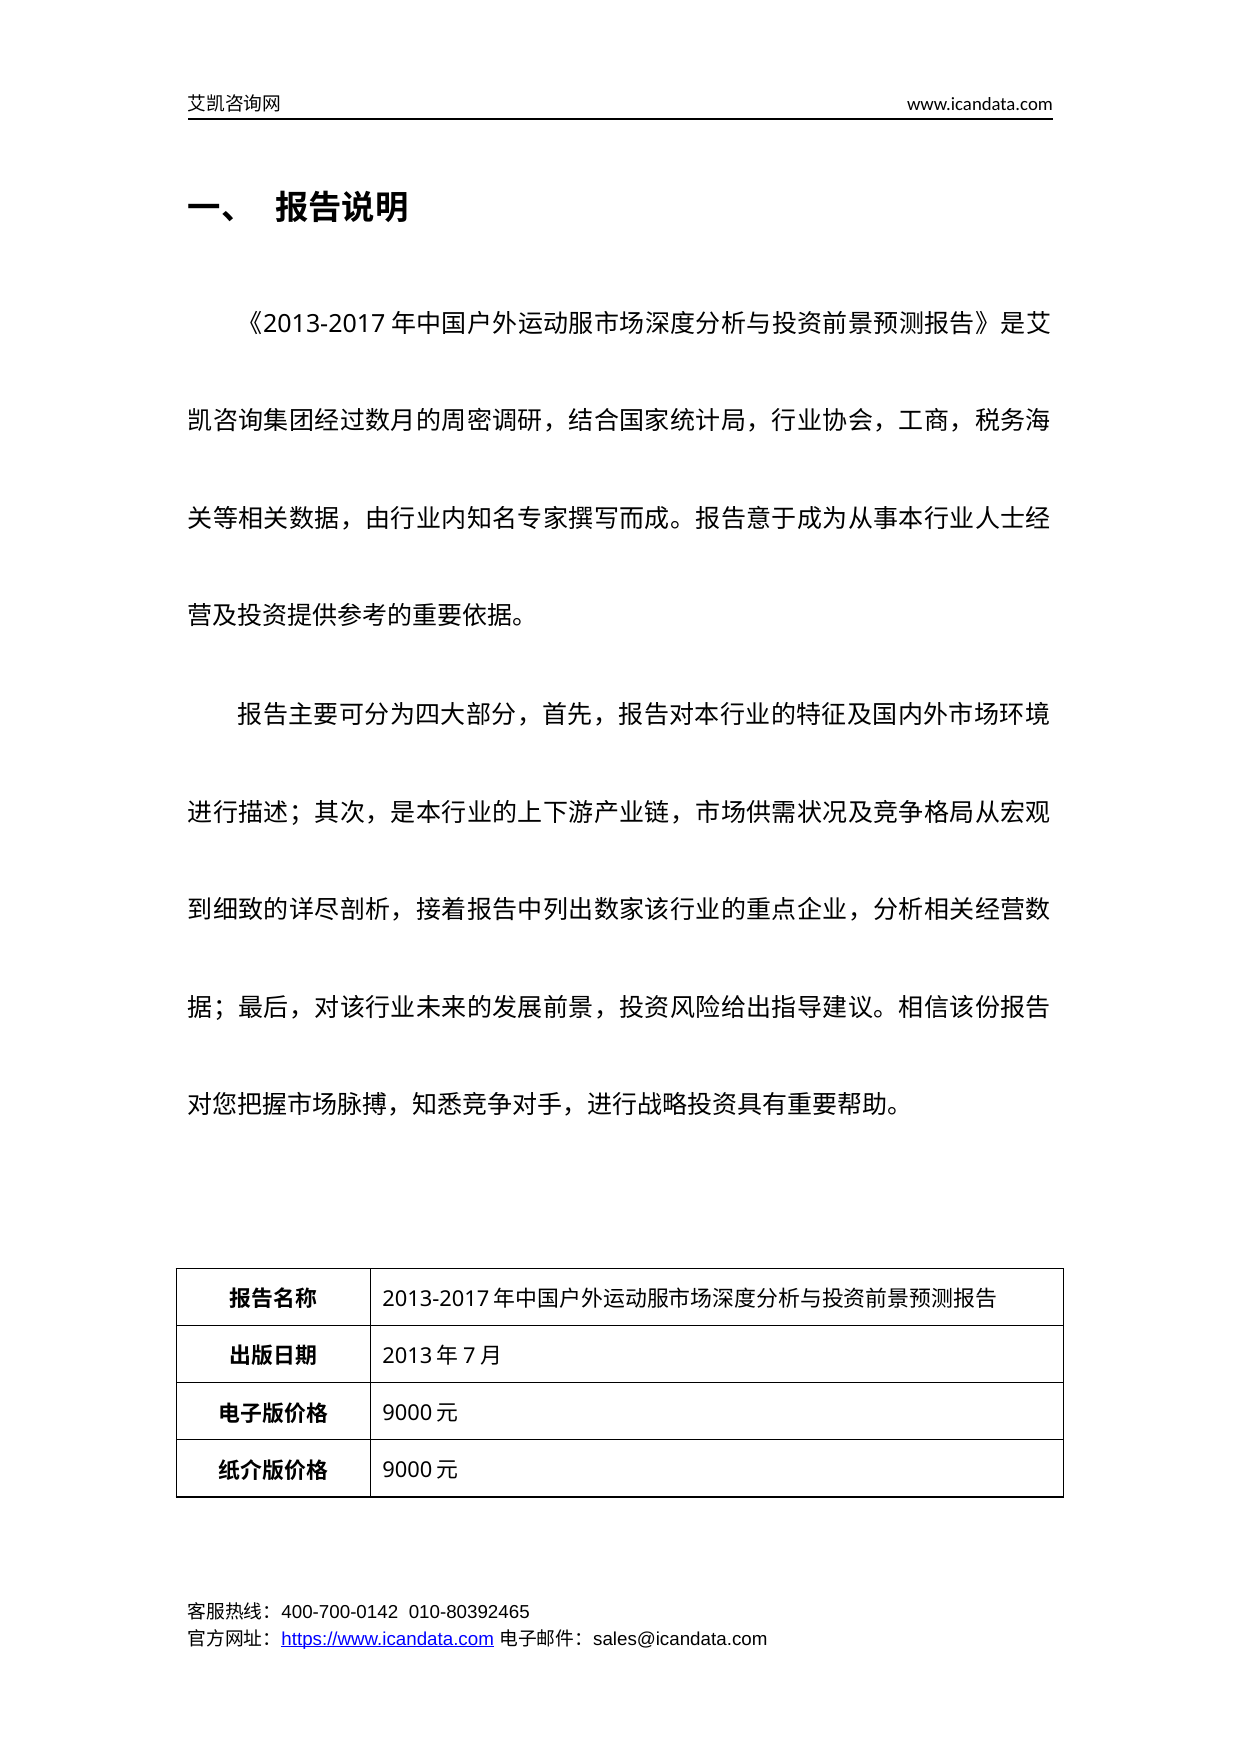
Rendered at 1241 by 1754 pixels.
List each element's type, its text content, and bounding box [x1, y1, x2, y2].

table_cell 纸介版价格 [177, 1440, 370, 1496]
text 报告主要可分为四大部分，首先，报告对本行业的特征及国内外市场环境进行描述；其次，是本行业的上下游产业链，市场供需状况及竞争格局从宏观到细致的详尽剖析，接着报告中列出数家该行业的重点企业，分析相关经营数据；最后，对该行业未来的发展前景，投资风险给出指导建议。相信该份报告对您把握市场脉搏，知悉竞争对手，进行战略投资具有重要帮助。 [187, 681, 1053, 1136]
table_cell 电子版价格 [177, 1383, 370, 1439]
table_header 2013-2017年中国户外运动服市场深度分析与投资前景预测报告 [371, 1269, 1063, 1325]
table_cell 9000元 [371, 1383, 1063, 1439]
table_cell 2013年7月 [371, 1326, 1063, 1382]
table_cell 9000元 [371, 1440, 1063, 1496]
text 《2013-2017年中国户外运动服市场深度分析与投资前景预测报告》是艾凯咨询集团经过数月的周密调研，结合国家统计局，行业协会，工商，税务海关等相关数据，由行业内知名专家撰写而成。报告意于成为从事本行业人士经营及投资提供参考的重要依据。 [187, 289, 1053, 646]
subtitle 报告说明 [187, 172, 1053, 237]
table_header 报告名称 [177, 1269, 370, 1325]
table_cell 出版日期 [177, 1326, 370, 1382]
